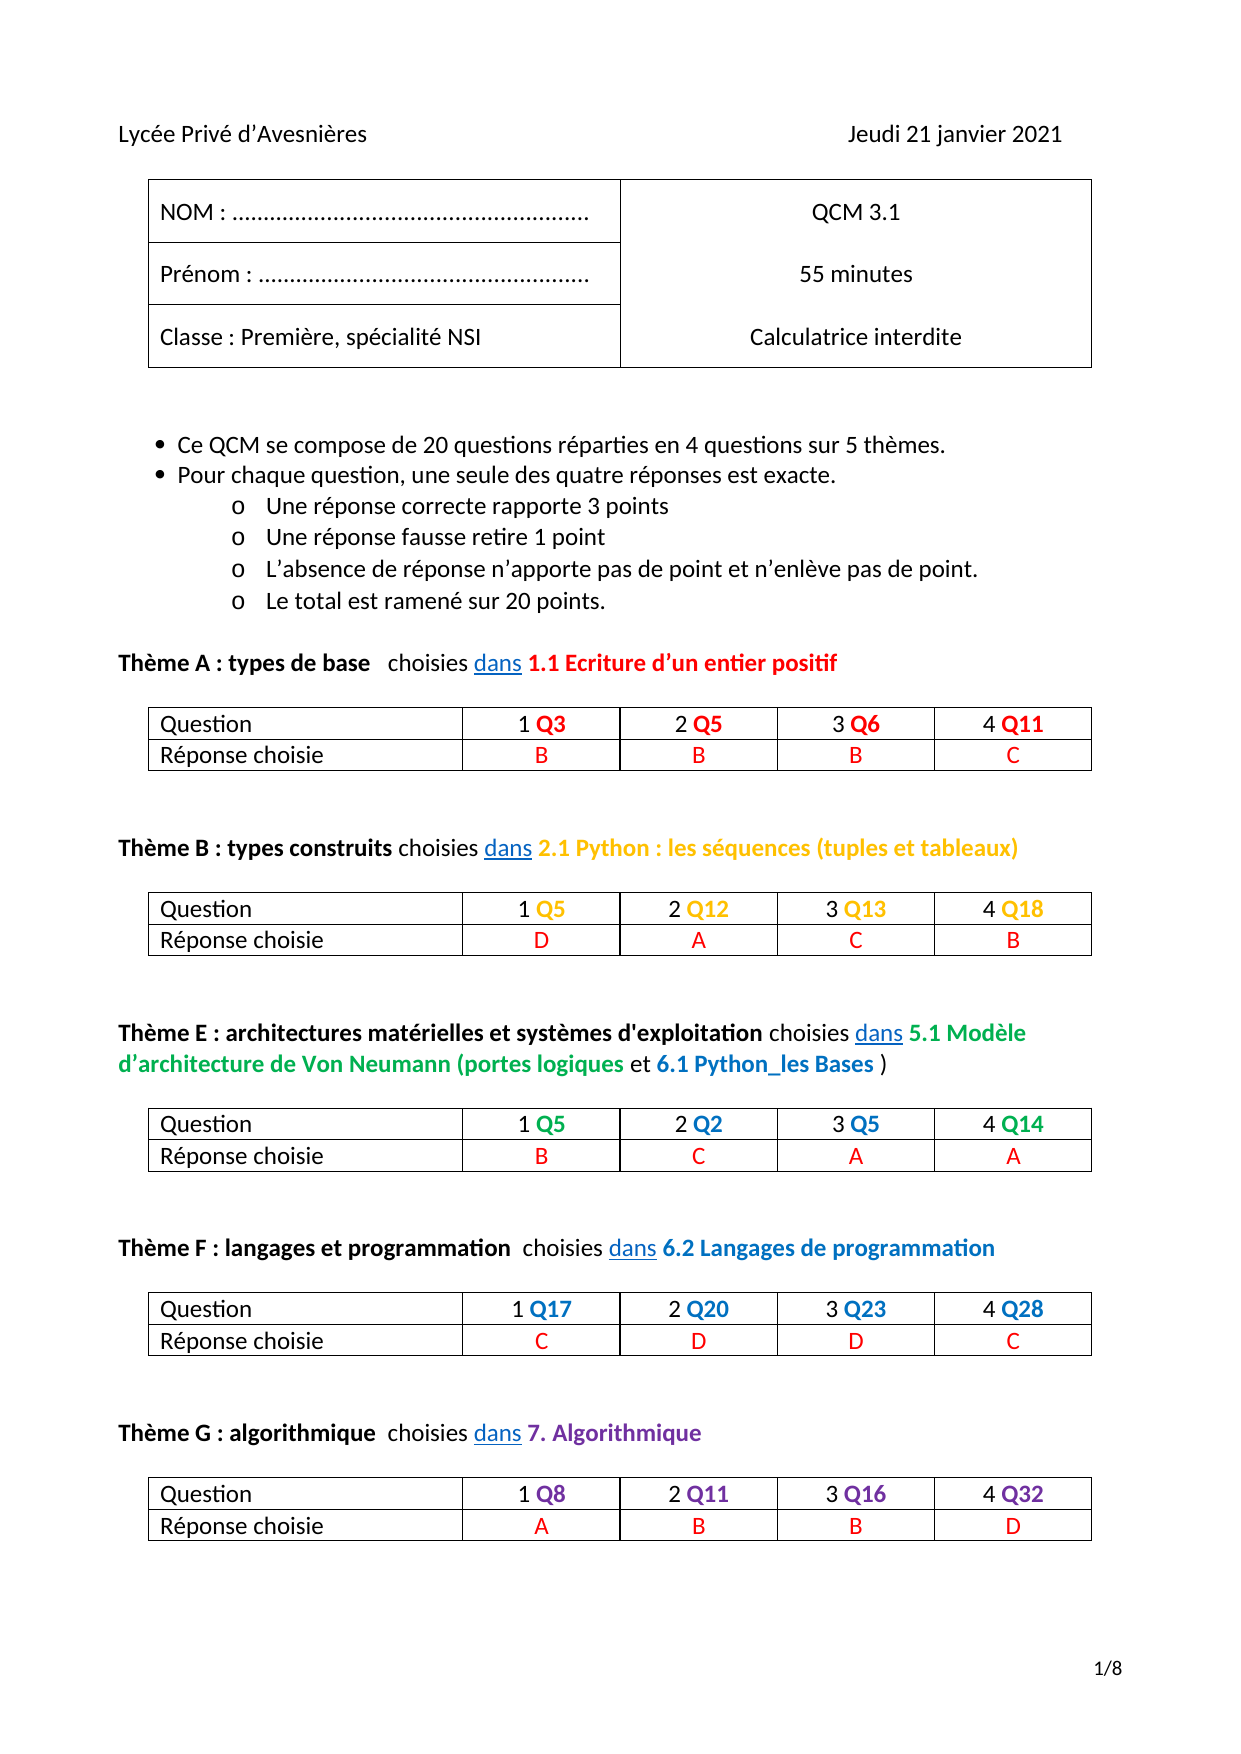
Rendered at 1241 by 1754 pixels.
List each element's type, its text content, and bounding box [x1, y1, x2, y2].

subtitle Thème B : types construits choisies dans 2.1 Python : les séquences (tuples et tableaux) [118, 832, 1122, 863]
table_header 2 Q20 [621, 1293, 777, 1324]
table_cell A [935, 1140, 1091, 1171]
table_cell Réponse choisie [149, 1140, 462, 1171]
subtitle Thème F : langages et programmation choisies dans 6.2 Langages de programmation [118, 1233, 1122, 1263]
table_header 2 Q11 [621, 1478, 777, 1509]
table_cell B [935, 925, 1091, 955]
subtitle Thème G : algorithmique choisies dans 7. Algorithmique [118, 1417, 1122, 1448]
table_cell Prénom : [149, 243, 620, 304]
table_header 3 Q23 [778, 1293, 934, 1324]
table_cell B [621, 740, 777, 770]
table_cell B [778, 1510, 934, 1540]
table_header 4 Q32 [935, 1478, 1091, 1509]
table_header 1 Q5 [463, 893, 619, 923]
table_cell D [935, 1510, 1091, 1540]
table_header Question [149, 1293, 462, 1324]
table_cell D [621, 1325, 777, 1355]
subtitle Thème E : architectures matérielles et systèmes d'exploitation choisies dans 5.1 Modèle d’architecture de Von Neumann (portes logiques et 6.1 Python_les Bases ) [118, 1017, 1122, 1078]
list L’absence de réponse n’apporte pas de point et n’enlève pas de point. [231, 553, 1122, 585]
table_header 3 Q6 [778, 708, 934, 739]
table_header 1 Q17 [463, 1293, 619, 1324]
table_header 4 Q14 [935, 1109, 1091, 1139]
table_cell C [621, 1140, 777, 1171]
table_cell D [463, 925, 619, 955]
table_header 2 Q2 [621, 1109, 777, 1139]
table_header 3 Q16 [778, 1478, 934, 1509]
table_header QCM 3.1 [621, 180, 1091, 242]
table_cell B [463, 1140, 619, 1171]
table_header 3 Q5 [778, 1109, 934, 1139]
table_header 4 Q28 [935, 1293, 1091, 1324]
list Ce QCM se compose de 20 questions réparties en 4 questions sur 5 thèmes. [156, 429, 1122, 459]
table_header 1 Q5 [463, 1109, 619, 1139]
table_cell B [778, 740, 934, 770]
table_header 1 Q8 [463, 1478, 619, 1509]
list Une réponse fausse retire 1 point [231, 522, 1122, 553]
table_header 2 Q12 [621, 893, 777, 923]
table_cell 55 minutes [621, 242, 1091, 304]
table_cell Réponse choisie [149, 925, 462, 955]
list Pour chaque question, une seule des quatre réponses est exacte. [156, 459, 1122, 490]
table_header 4 Q18 [935, 893, 1091, 923]
table_cell A [621, 925, 777, 955]
table_cell C [935, 740, 1091, 770]
table_header 3 Q13 [778, 893, 934, 923]
table_cell C [463, 1325, 619, 1355]
table_header Question [149, 1478, 462, 1509]
text Lycée Privé d’Avesnières Jeudi 21 janvier 2021 [118, 118, 1122, 149]
list Le total est ramené sur 20 points. [231, 585, 1122, 617]
table_cell Réponse choisie [149, 1325, 462, 1355]
table_header 1 Q3 [463, 708, 619, 739]
list Une réponse correcte rapporte 3 points [231, 490, 1122, 522]
subtitle Thème A : types de base choisies dans 1.1 Ecriture d’un entier positif [118, 647, 1122, 678]
table_cell Réponse choisie [149, 740, 462, 770]
table_header Question [149, 708, 462, 739]
table_cell D [778, 1325, 934, 1355]
table_cell B [463, 740, 619, 770]
table_cell Classe : Première, spécialité NSI [149, 305, 620, 367]
table_header Question [149, 893, 462, 923]
table_cell Calculatrice interdite [621, 304, 1091, 367]
table_cell A [778, 1140, 934, 1171]
table_header 4 Q11 [935, 708, 1091, 739]
table_cell C [778, 925, 934, 955]
table_header Question [149, 1109, 462, 1139]
table_cell C [935, 1325, 1091, 1355]
table_header 2 Q5 [621, 708, 777, 739]
table_header NOM : [149, 180, 620, 242]
table_cell Réponse choisie [149, 1510, 462, 1540]
table_cell B [621, 1510, 777, 1540]
table_cell A [463, 1510, 619, 1540]
